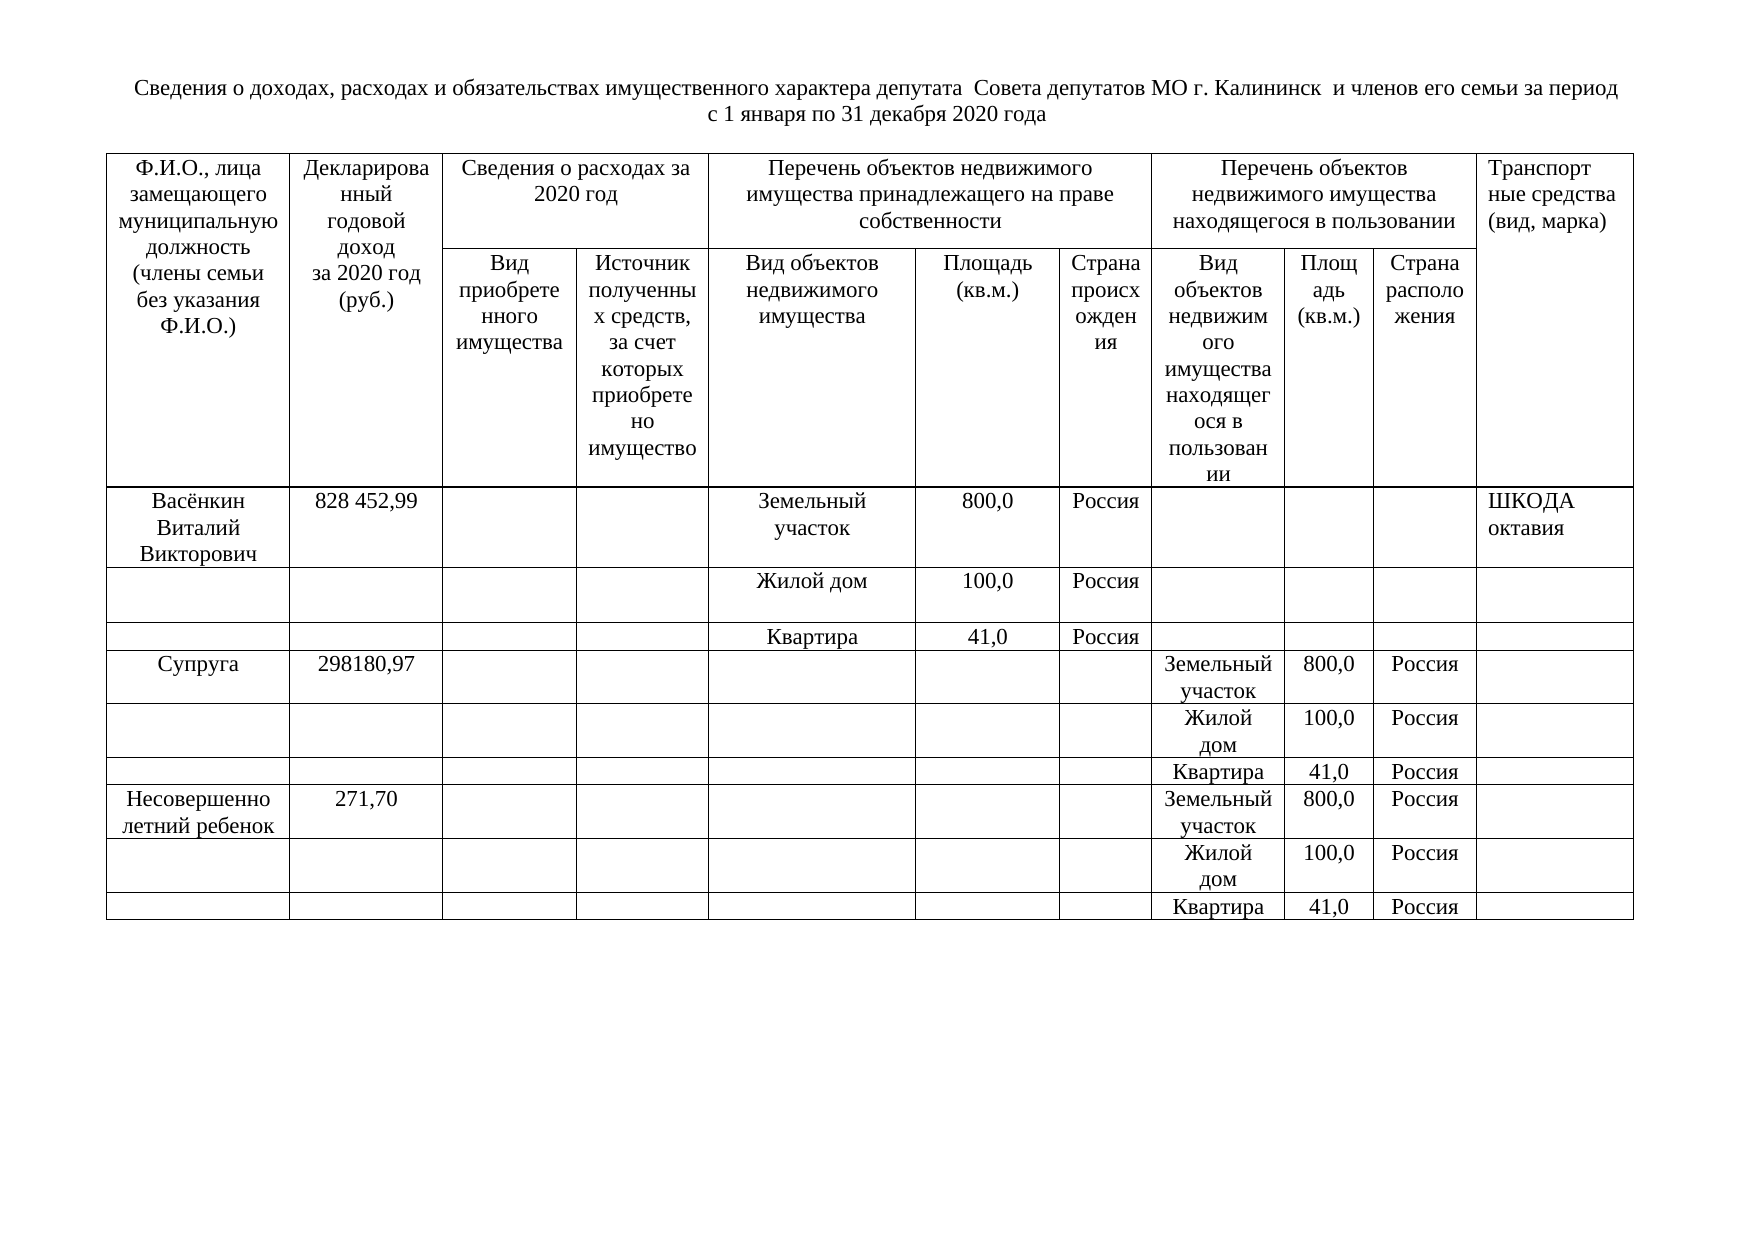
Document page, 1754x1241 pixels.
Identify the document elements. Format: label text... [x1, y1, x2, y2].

table_cell [916, 893, 1059, 919]
table_cell Россия [1374, 839, 1476, 892]
table_cell [107, 568, 289, 622]
table_cell [1152, 488, 1284, 567]
table_cell [1477, 785, 1633, 838]
table_cell Россия [1374, 893, 1476, 919]
table_cell [577, 839, 708, 892]
table_cell [1060, 704, 1151, 757]
table_cell [107, 704, 289, 757]
table_cell Васёнкин Виталий Викторович [107, 488, 289, 567]
table_cell [916, 785, 1059, 838]
table_cell [290, 758, 442, 784]
table_cell [1374, 568, 1476, 622]
table_cell [107, 839, 289, 892]
table_cell [577, 623, 708, 649]
table_cell [1060, 785, 1151, 838]
table_cell Несовершенно летний ребенок [107, 785, 289, 838]
table_cell Страна расположения [1374, 249, 1476, 486]
table_cell [107, 758, 289, 784]
table_cell Жилой дом [1152, 704, 1284, 757]
table_cell [709, 785, 915, 838]
table_cell [443, 893, 576, 919]
table_cell [916, 758, 1059, 784]
table_cell [1060, 758, 1151, 784]
table_cell [443, 568, 576, 622]
table_cell 828 452,99 [290, 488, 442, 567]
table_cell [107, 623, 289, 649]
table_cell Россия [1374, 785, 1476, 838]
table_cell Площадь (кв.м.) [1285, 249, 1373, 486]
table_cell [1285, 623, 1373, 649]
table_cell 800,0 [1285, 785, 1373, 838]
table_cell [1152, 568, 1284, 622]
table_cell [1060, 893, 1151, 919]
table_cell [1285, 488, 1373, 567]
table_cell [290, 623, 442, 649]
table_header Перечень объектов недвижимого имущества находящегося в пользовании [1152, 154, 1476, 248]
table_cell [709, 704, 915, 757]
table_cell 41,0 [1285, 893, 1373, 919]
table_cell [290, 704, 442, 757]
table_cell [1477, 893, 1633, 919]
table_cell Супруга [107, 651, 289, 703]
table_cell 100,0 [916, 568, 1059, 622]
table_cell [443, 839, 576, 892]
table_cell [577, 758, 708, 784]
table_cell [577, 893, 708, 919]
table_cell [443, 785, 576, 838]
table_header Перечень объектов недвижимого имущества принадлежащего на праве собственности [709, 154, 1151, 248]
table_cell [1477, 568, 1633, 622]
table_cell [1477, 758, 1633, 784]
table_cell [577, 651, 708, 703]
table_header Ф.И.О., лица замещающего муниципальную должность (члены семьи без указания Ф.И.О.) [107, 154, 289, 486]
table_cell Земельный участок [1152, 651, 1284, 703]
table_cell Источник полученных средств, за счет которых приобретено имущество [577, 249, 708, 486]
table_cell [1477, 704, 1633, 757]
table_cell [1060, 651, 1151, 703]
table_cell [290, 568, 442, 622]
table_cell [1285, 568, 1373, 622]
table_header Транспорт ные средства (вид, марка) [1477, 154, 1633, 486]
table_cell Россия [1374, 651, 1476, 703]
table_cell [577, 704, 708, 757]
table_cell 800,0 [1285, 651, 1373, 703]
table_cell [443, 758, 576, 784]
table_cell Россия [1060, 623, 1151, 649]
text Сведения о доходах, расходах и обязательствах имущественного характера депутата Совета депутатов МО г. Калининск и членов его семьи за период [118, 74, 1636, 100]
table_cell [916, 839, 1059, 892]
table_cell [709, 839, 915, 892]
table_cell [443, 623, 576, 649]
table_cell [1060, 839, 1151, 892]
table_cell [443, 488, 576, 567]
table_cell [1477, 651, 1633, 703]
table_cell [1477, 839, 1633, 892]
table_cell [1477, 623, 1633, 649]
text с 1 января по 31 декабря 2020 года [118, 100, 1636, 127]
table_cell Земельный участок [1152, 785, 1284, 838]
table_cell 271,70 [290, 785, 442, 838]
table_cell Земельный участок [709, 488, 915, 567]
table_cell [443, 651, 576, 703]
table_cell Площадь (кв.м.) [916, 249, 1059, 486]
table_cell Квартира [1152, 893, 1284, 919]
table_cell Вид объектов недвижимого имущества [709, 249, 915, 486]
table_cell Квартира [1152, 758, 1284, 784]
table_cell 41,0 [916, 623, 1059, 649]
table_cell [577, 488, 708, 567]
table_cell 800,0 [916, 488, 1059, 567]
table_cell [1374, 488, 1476, 567]
table_cell Россия [1060, 488, 1151, 567]
table_header Декларированный годовой доход за 2020 год (руб.) [290, 154, 442, 486]
table_cell Вид объектов недвижимого имущества находящегося в пользовании [1152, 249, 1284, 486]
table_cell 298180,97 [290, 651, 442, 703]
table_cell Квартира [709, 623, 915, 649]
table_cell Жилой дом [1152, 839, 1284, 892]
table_cell Россия [1374, 758, 1476, 784]
table_cell [916, 704, 1059, 757]
table_cell ШКОДА октавия [1477, 488, 1633, 567]
table_cell 41,0 [1285, 758, 1373, 784]
table_cell [577, 568, 708, 622]
table_cell Россия [1060, 568, 1151, 622]
table_cell 100,0 [1285, 839, 1373, 892]
table_cell [443, 704, 576, 757]
table_cell [1152, 623, 1284, 649]
table_cell [916, 651, 1059, 703]
table_cell [709, 758, 915, 784]
table_cell Вид приобретенного имущества [443, 249, 576, 486]
table_cell Россия [1374, 704, 1476, 757]
table_cell [709, 651, 915, 703]
table_cell 100,0 [1285, 704, 1373, 757]
table_header Сведения о расходах за 2020 год [443, 154, 708, 248]
table_cell [290, 839, 442, 892]
table_cell [577, 785, 708, 838]
table_cell [107, 893, 289, 919]
table_cell [709, 893, 915, 919]
table_cell Жилой дом [709, 568, 915, 622]
table_cell [1374, 623, 1476, 649]
table_cell Страна происхождения [1060, 249, 1151, 486]
table_cell [290, 893, 442, 919]
